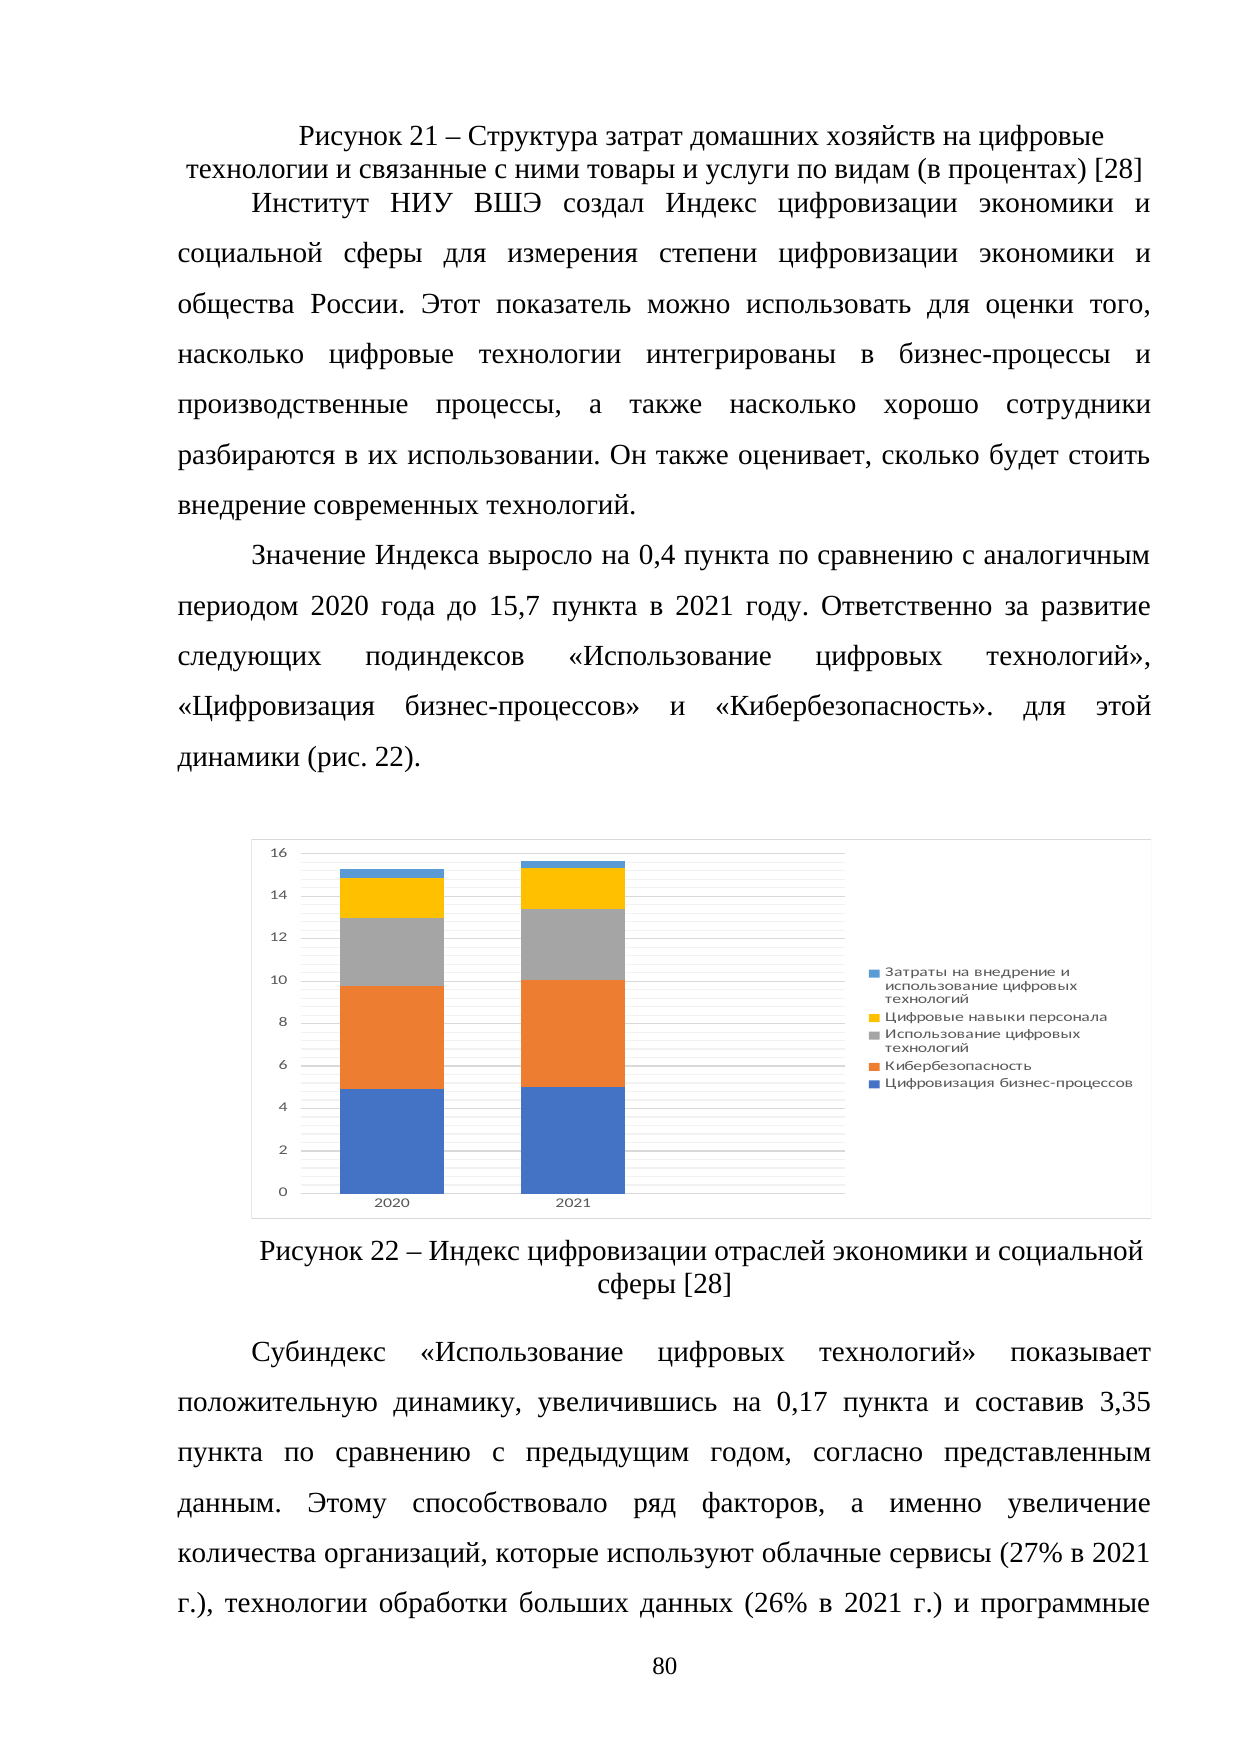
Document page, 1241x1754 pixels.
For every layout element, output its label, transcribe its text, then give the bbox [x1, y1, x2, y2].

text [177, 1334, 1152, 1619]
text Рисунок 21 – Структура затрат домашних хозяйств на цифровые технологии и связанные с ними товары и услуги по видам (в процентах) [28] [177, 118, 1152, 185]
text Значение Индекса выросло на 0,4 пункта по сравнению с аналогичным периодом 2020 года до 15,7 пункта в 2021 году. Ответственно за развитие следующих подиндексов «Использование цифровых технологий», «Цифровизация бизнес-процессов» и «Кибербезопасность». для этой динамики (рис. 22). [177, 537, 1152, 772]
text Институт НИУ ВШЭ создал Индекс цифровизации экономики и социальной сферы для измерения степени цифровизации экономики и общества России. Этот показатель можно использовать для оценки того, насколько цифровые технологии интегрированы в бизнес-процессы и производственные процессы, а также насколько хорошо сотрудники разбираются в их использовании. Он также оценивает, сколько будет стоить внедрение современных технологий. [177, 185, 1152, 521]
text Рисунок 22 – Индекс цифровизации отраслей экономики и социальной сферы [28] [177, 1233, 1152, 1300]
